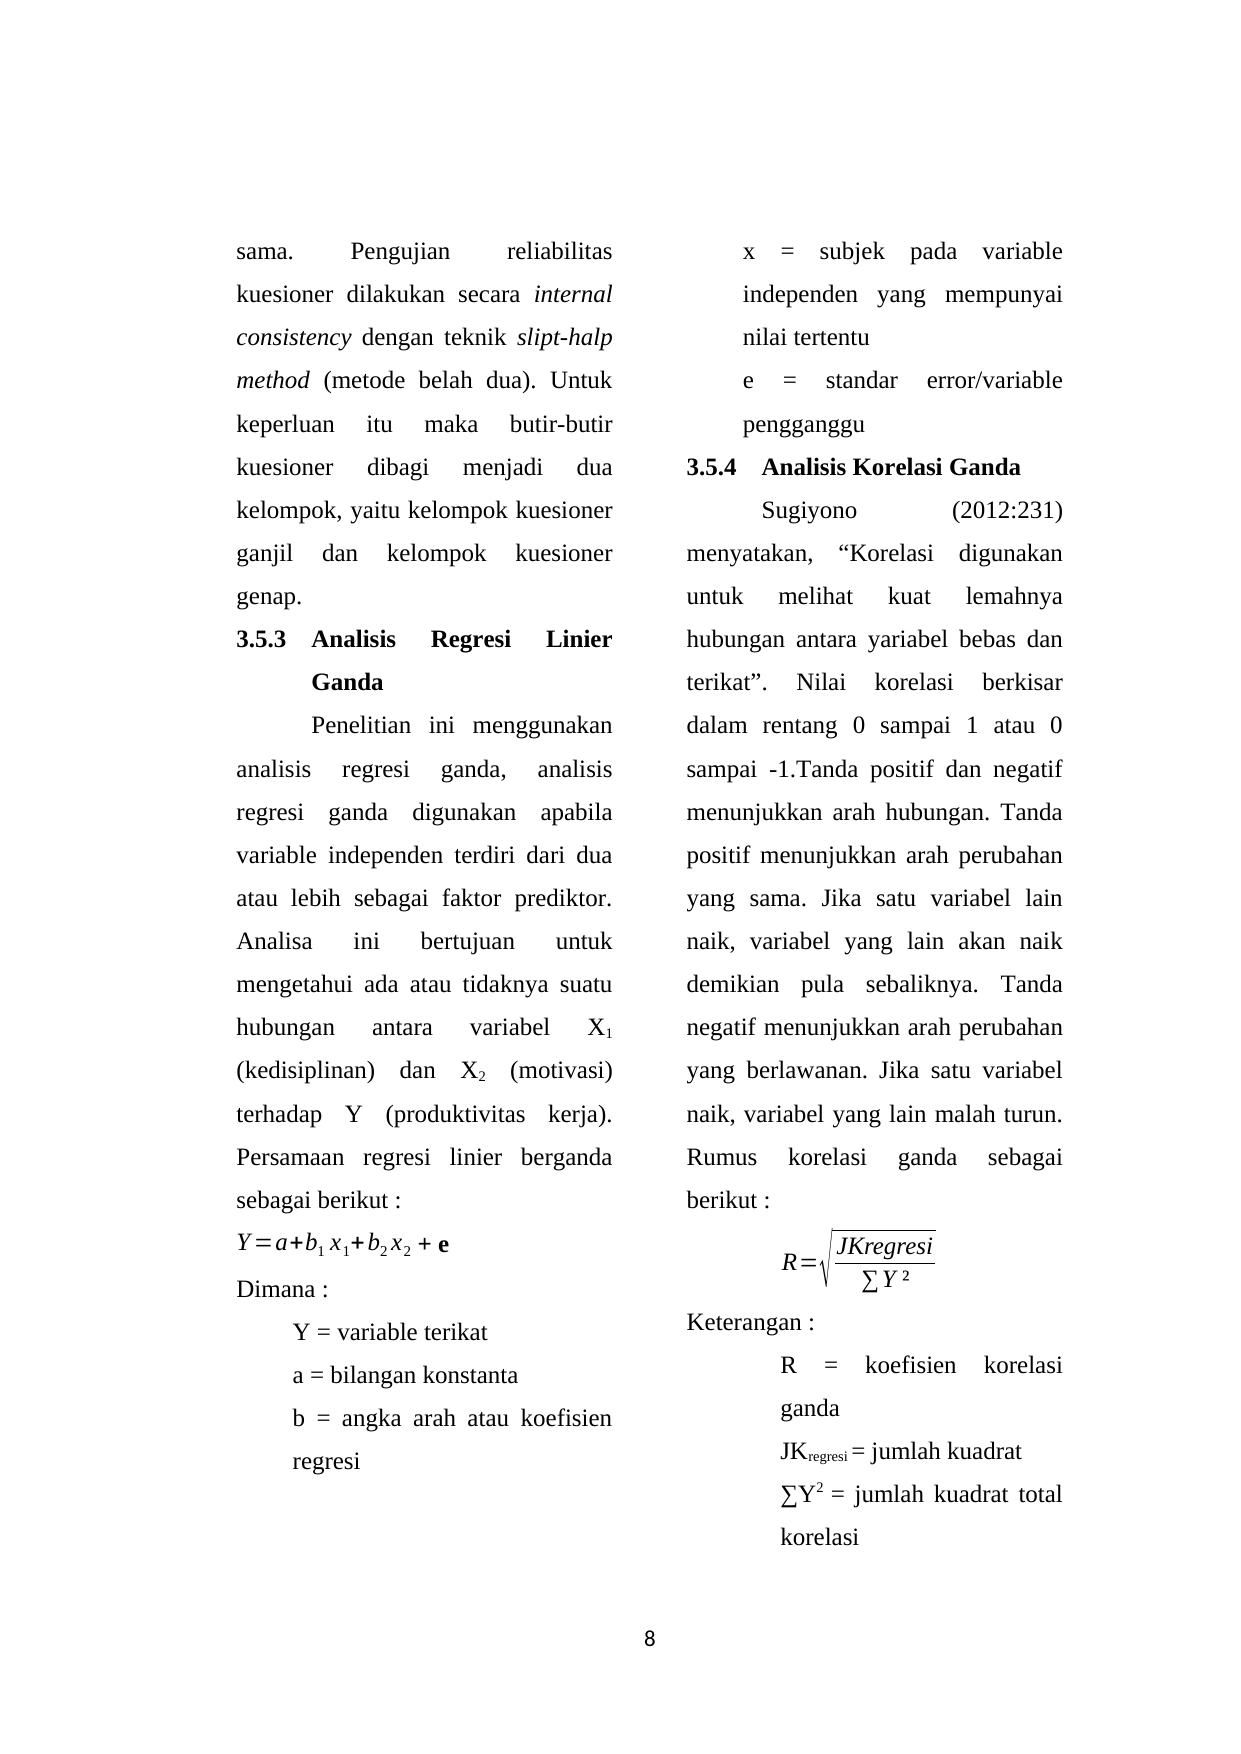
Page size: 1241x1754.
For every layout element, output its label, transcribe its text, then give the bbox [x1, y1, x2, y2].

text Dimana : [236, 1274, 613, 1303]
text Y = variable terikat [292, 1317, 613, 1346]
text Penelitian ini menggunakan analisis regresi ganda, analisis regresi ganda digunakan apabila variable independen terdiri dari dua atau lebih sebagai faktor prediktor. Analisa ini bertujuan untuk mengetahui ada atau tidaknya suatu hubungan antara variabel X1 (kedisiplinan) dan X2 (motivasi) terhadap Y (produktivitas kerja). Persamaan regresi linier berganda sebagai berikut : [236, 711, 613, 1214]
list Analisis Regresi Linier Ganda [236, 624, 613, 696]
text + e [236, 1228, 613, 1259]
text x = subjek pada variable independen yang mempunyai nilai tertentu [743, 236, 1063, 351]
text Keterangan : [686, 1307, 1063, 1335]
text R = koefisien korelasi ganda [780, 1350, 1063, 1422]
list Analisis Korelasi Ganda [686, 452, 1063, 481]
text JKregresi = jumlah kuadrat [780, 1436, 1063, 1465]
text Sugiyono (2012:231) menyatakan, “Korelasi digunakan untuk melihat kuat lemahnya hubungan antara yariabel bebas dan terikat”. Nilai korelasi berkisar dalam rentang 0 sampai 1 atau 0 sampai -1.Tanda positif dan negatif menunjukkan arah hubungan. Tanda positif menunjukkan arah perubahan yang sama. Jika satu variabel lain naik, variabel yang lain akan naik demikian pula sebaliknya. Tanda negatif menunjukkan arah perubahan yang berlawanan. Jika satu variabel naik, variabel yang lain malah turun. Rumus korelasi ganda sebagai berikut : [686, 495, 1063, 1214]
text ∑Y2 = jumlah kuadrat total korelasi [780, 1479, 1063, 1551]
text e = standar error/variable pengganggu [743, 366, 1063, 437]
text b = angka arah atau koefisien regresi [292, 1403, 613, 1475]
text a = bilangan konstanta [292, 1360, 613, 1389]
